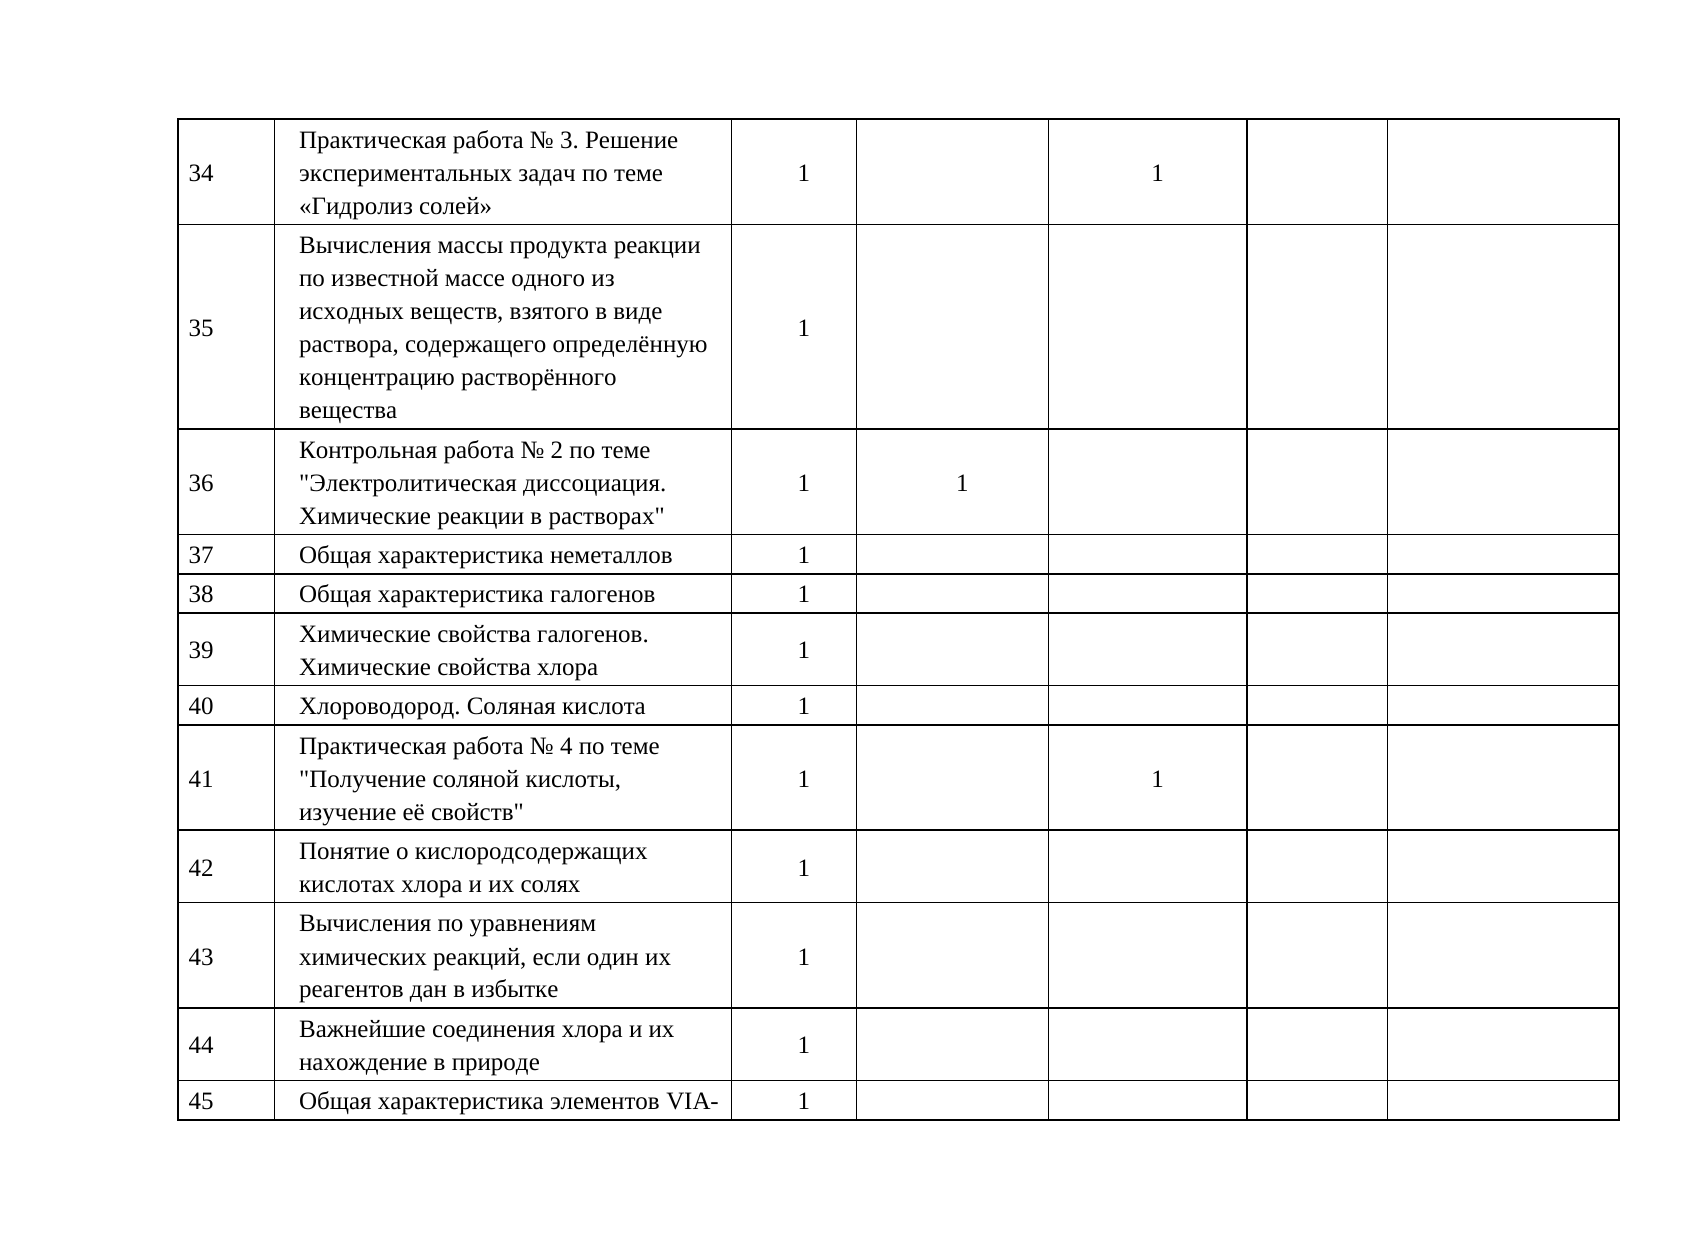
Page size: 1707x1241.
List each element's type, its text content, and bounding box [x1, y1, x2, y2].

table_cell 39 [179, 614, 274, 684]
table_cell 1 [1049, 726, 1246, 829]
table_cell [1248, 831, 1387, 902]
table_cell [1248, 225, 1387, 428]
table_cell 44 [179, 1009, 274, 1079]
table_cell 1 [732, 726, 856, 829]
table_cell [1388, 225, 1618, 428]
table_cell [1049, 1081, 1246, 1119]
table_cell [857, 535, 1048, 573]
table_cell [1248, 535, 1387, 573]
table_cell [1388, 430, 1618, 533]
table_cell Общая характеристика галогенов [275, 575, 731, 612]
table_cell Важнейшие соединения хлора и их нахождение в природе [275, 1009, 731, 1079]
table_cell [1248, 575, 1387, 612]
table_cell [1248, 1009, 1387, 1079]
table_cell [1388, 1081, 1618, 1119]
table_cell 1 [732, 430, 856, 533]
table_cell [1388, 575, 1618, 612]
table_cell [857, 614, 1048, 684]
table_cell [1248, 903, 1387, 1007]
table_cell 34 [179, 120, 274, 223]
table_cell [275, 1081, 731, 1119]
table_cell [1049, 535, 1246, 573]
table_cell [1049, 903, 1246, 1007]
table_cell [1049, 225, 1246, 428]
table_cell [857, 686, 1048, 724]
table_cell 1 [732, 1081, 856, 1119]
table_cell Практическая работа № 3. Решение экспериментальных задач по теме «Гидролиз солей» [275, 120, 731, 223]
table_cell [1388, 903, 1618, 1007]
table_cell [857, 726, 1048, 829]
table_cell [1388, 535, 1618, 573]
table_cell [1248, 686, 1387, 724]
table_cell [1388, 120, 1618, 223]
table_cell [1248, 430, 1387, 533]
table_cell [1049, 686, 1246, 724]
table_cell [1388, 726, 1618, 829]
table_cell 1 [732, 686, 856, 724]
table_cell 35 [179, 225, 274, 428]
table_cell 36 [179, 430, 274, 533]
table_cell 1 [732, 120, 856, 223]
table_cell 41 [179, 726, 274, 829]
table_cell [1388, 614, 1618, 684]
table_cell 38 [179, 575, 274, 612]
table_cell [1388, 831, 1618, 902]
table_cell [857, 120, 1048, 223]
table_cell [1049, 575, 1246, 612]
table_cell 1 [732, 1009, 856, 1079]
table_cell Практическая работа № 4 по теме "Получение соляной кислоты, изучение её свойств" [275, 726, 731, 829]
table_cell [1388, 1009, 1618, 1079]
table_cell [857, 831, 1048, 902]
table_cell [857, 1081, 1048, 1119]
table_cell [857, 1009, 1048, 1079]
table_cell 1 [732, 831, 856, 902]
table_cell [1049, 614, 1246, 684]
table_cell 42 [179, 831, 274, 902]
table_cell [1049, 1009, 1246, 1079]
table_cell 1 [1049, 120, 1246, 223]
table_cell [857, 225, 1048, 428]
table_cell 1 [732, 903, 856, 1007]
table_cell Вычисления по уравнениям химических реакций, если один их реагентов дан в избытке [275, 903, 731, 1007]
table_cell 1 [732, 575, 856, 612]
table_cell 1 [732, 535, 856, 573]
table_cell 37 [179, 535, 274, 573]
table_cell Вычисления массы продукта реакции по известной массе одного из исходных веществ, взятого в виде раствора, содержащего определённую концентрацию растворённого вещества [275, 225, 731, 428]
table_cell [1049, 831, 1246, 902]
table_cell Общая характеристика неметаллов [275, 535, 731, 573]
table_cell Хлороводород. Соляная кислота [275, 686, 731, 724]
table_cell 1 [732, 225, 856, 428]
table_cell 40 [179, 686, 274, 724]
table_cell 1 [857, 430, 1048, 533]
table_cell 1 [732, 614, 856, 684]
table_cell [1388, 686, 1618, 724]
table_cell [857, 575, 1048, 612]
table_cell [1248, 1081, 1387, 1119]
table_cell [1248, 614, 1387, 684]
table_cell [1248, 120, 1387, 223]
table_cell [1248, 726, 1387, 829]
table_cell Контрольная работа № 2 по теме "Электролитическая диссоциация. Химические реакции в растворах" [275, 430, 731, 533]
table_cell [857, 903, 1048, 1007]
table_cell Химические свойства галогенов. Химические свойства хлора [275, 614, 731, 684]
table_cell 43 [179, 903, 274, 1007]
table_cell 45 [179, 1081, 274, 1119]
table_cell [1049, 430, 1246, 533]
table_cell Понятие о кислородсодержащих кислотах хлора и их солях [275, 831, 731, 902]
